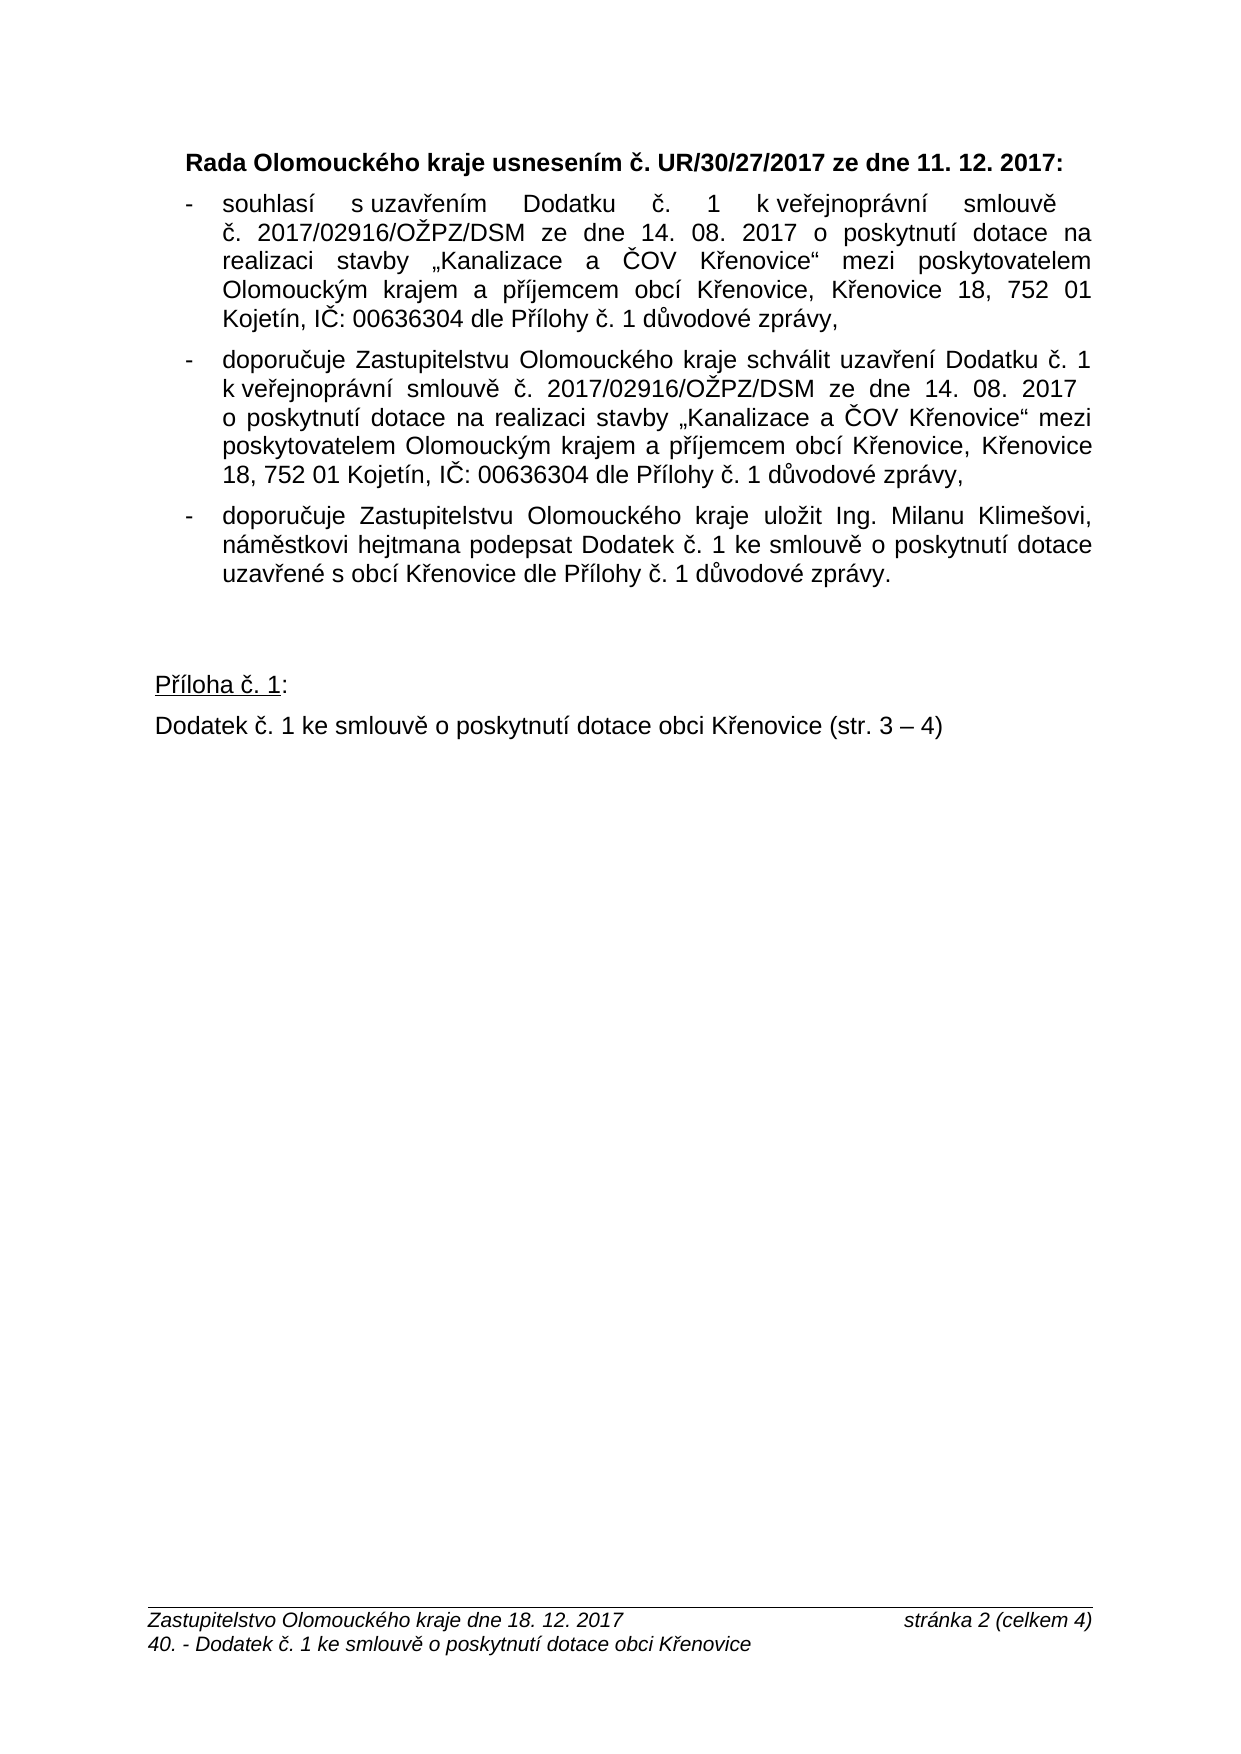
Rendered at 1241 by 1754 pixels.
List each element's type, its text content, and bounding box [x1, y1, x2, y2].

text Příloha č. 1: [148, 670, 1093, 699]
list doporučuje Zastupitelstvu Olomouckého kraje uložit Ing. Milanu Klimešovi, náměstkovi hejtmana podepsat Dodatek č. 1 ke smlouvě o poskytnutí dotace uzavřené s obcí Křenovice dle Přílohy č. 1 důvodové zprávy. [185, 501, 1093, 588]
list souhlasí s uzavřením Dodatku č. 1 k veřejnoprávní smlouvě č. 2017/02916/OŽPZ/DSM ze dne 14. 08. 2017 o poskytnutí dotace na realizaci stavby „Kanalizace a ČOV Křenovice“ mezi poskytovatelem Olomouckým krajem a příjemcem obcí Křenovice, Křenovice 18, 752 01 Kojetín, IČ: 00636304 dle Přílohy č. 1 důvodové zprávy, [185, 189, 1093, 333]
text Rada Olomouckého kraje usnesením č. UR/30/27/2017 ze dne 11. 12. 2017: [185, 148, 1093, 176]
list doporučuje Zastupitelstvu Olomouckého kraje schválit uzavření Dodatku č. 1 k veřejnoprávní smlouvě č. 2017/02916/OŽPZ/DSM ze dne 14. 08. 2017 o poskytnutí dotace na realizaci stavby „Kanalizace a ČOV Křenovice“ mezi poskytovatelem Olomouckým krajem a příjemcem obcí Křenovice, Křenovice 18, 752 01 Kojetín, IČ: 00636304 dle Přílohy č. 1 důvodové zprávy, [185, 345, 1093, 489]
text Dodatek č. 1 ke smlouvě o poskytnutí dotace obci Křenovice (str. 3 – 4) [148, 711, 1093, 740]
